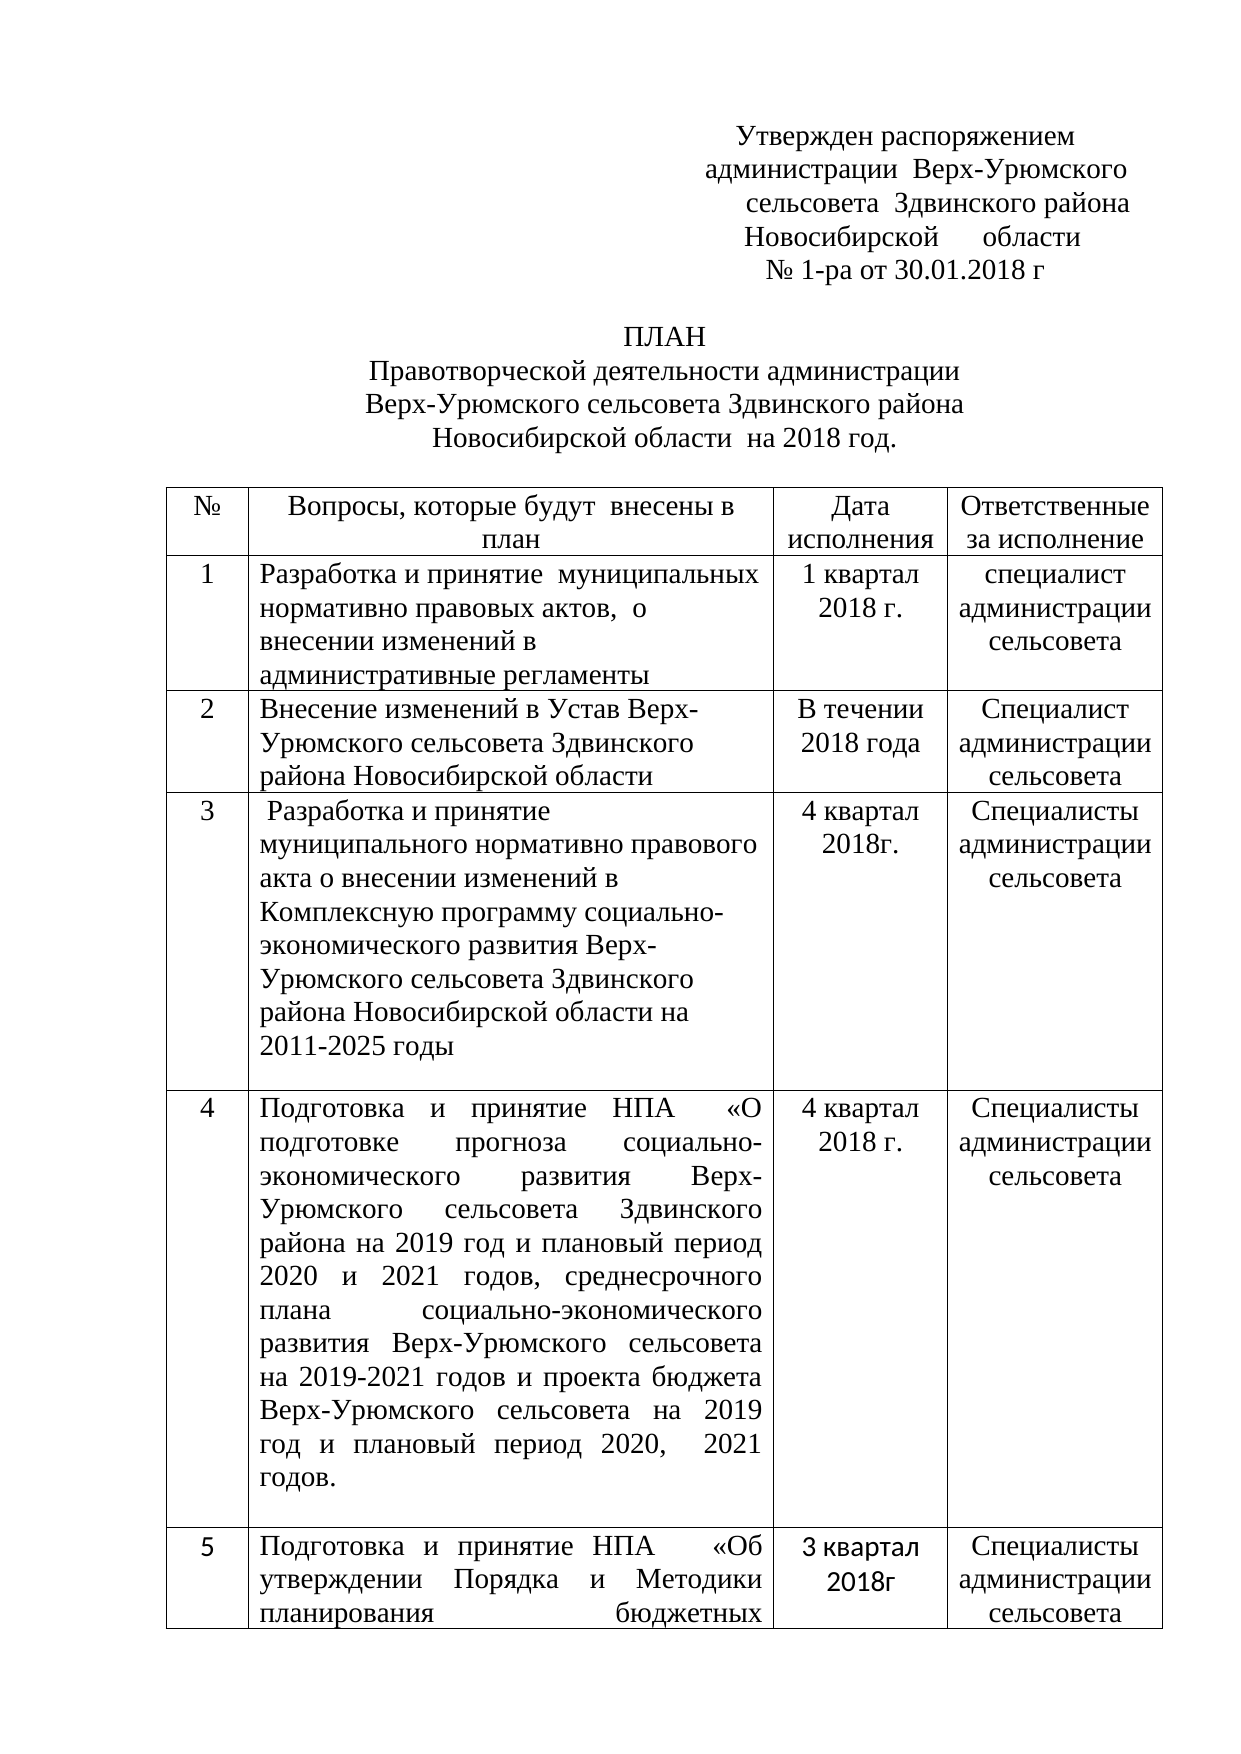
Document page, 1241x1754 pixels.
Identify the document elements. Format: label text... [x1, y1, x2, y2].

table_header Вопросы, которые будут внесены в план [249, 488, 773, 555]
table_cell 1 квартал 2018 г. [774, 556, 947, 690]
table_cell специалист администрации сельсовета [948, 556, 1162, 690]
table_cell Разработка и принятие муниципальных нормативно правовых актов, о внесении изменений в административные регламенты [249, 556, 773, 690]
table_cell 3 квартал 2018г [774, 1528, 947, 1628]
table_cell Подготовка и принятие НПА «О подготовке прогноза социально-экономического развития Верх-Урюмского сельсовета Здвинского района на 2019 год и плановый период 2020 и 2021 годов, среднесрочного плана социально-экономического развития Верх-Урюмского сельсовета на 2019-2021 годов и проекта бюджета Верх-Урюмского сельсовета на 2019 год и плановый период 2020, 2021 годов. [249, 1091, 773, 1527]
table_cell 5 [167, 1528, 248, 1628]
table_cell В течении 2018 года [774, 691, 947, 792]
text № 1-ра от 30.01.2018 г [177, 252, 1152, 286]
table_header Дата исполнения [774, 488, 947, 555]
table_cell 4 квартал 2018г. [774, 793, 947, 1089]
table_cell Внесение изменений в Устав Верх-Урюмского сельсовета Здвинского района Новосибирской области [249, 691, 773, 792]
table_cell Специалисты администрации сельсовета [948, 1091, 1162, 1527]
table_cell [249, 1528, 773, 1628]
table_cell Разработка и принятие муниципального нормативно правового акта о внесении изменений в Комплексную программу социально-экономического развития Верх-Урюмского сельсовета Здвинского района Новосибирской области на 2011-2025 годы [249, 793, 773, 1089]
text Новосибирской области на 2018 год. [177, 420, 1152, 453]
table_header Ответственные за исполнение [948, 488, 1162, 555]
text сельсовета Здвинского района [177, 185, 1152, 219]
text Правотворческой деятельности администрации [177, 353, 1152, 386]
table_cell 4 квартал 2018 г. [774, 1091, 947, 1527]
table_cell 3 [167, 793, 248, 1089]
text ПЛАН [177, 319, 1152, 353]
text администрации Верх-Урюмского [177, 152, 1152, 185]
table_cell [948, 1528, 1162, 1628]
text Верх-Урюмского сельсовета Здвинского района [177, 386, 1152, 420]
table_cell 1 [167, 556, 248, 690]
table_cell 2 [167, 691, 248, 792]
table_cell 4 [167, 1091, 248, 1527]
table_cell Специалисты администрации сельсовета [948, 793, 1162, 1089]
table_header № [167, 488, 248, 555]
text Утвержден распоряжением [177, 118, 1152, 152]
text Новосибирской области [177, 219, 1152, 252]
table_cell Специалист администрации сельсовета [948, 691, 1162, 792]
